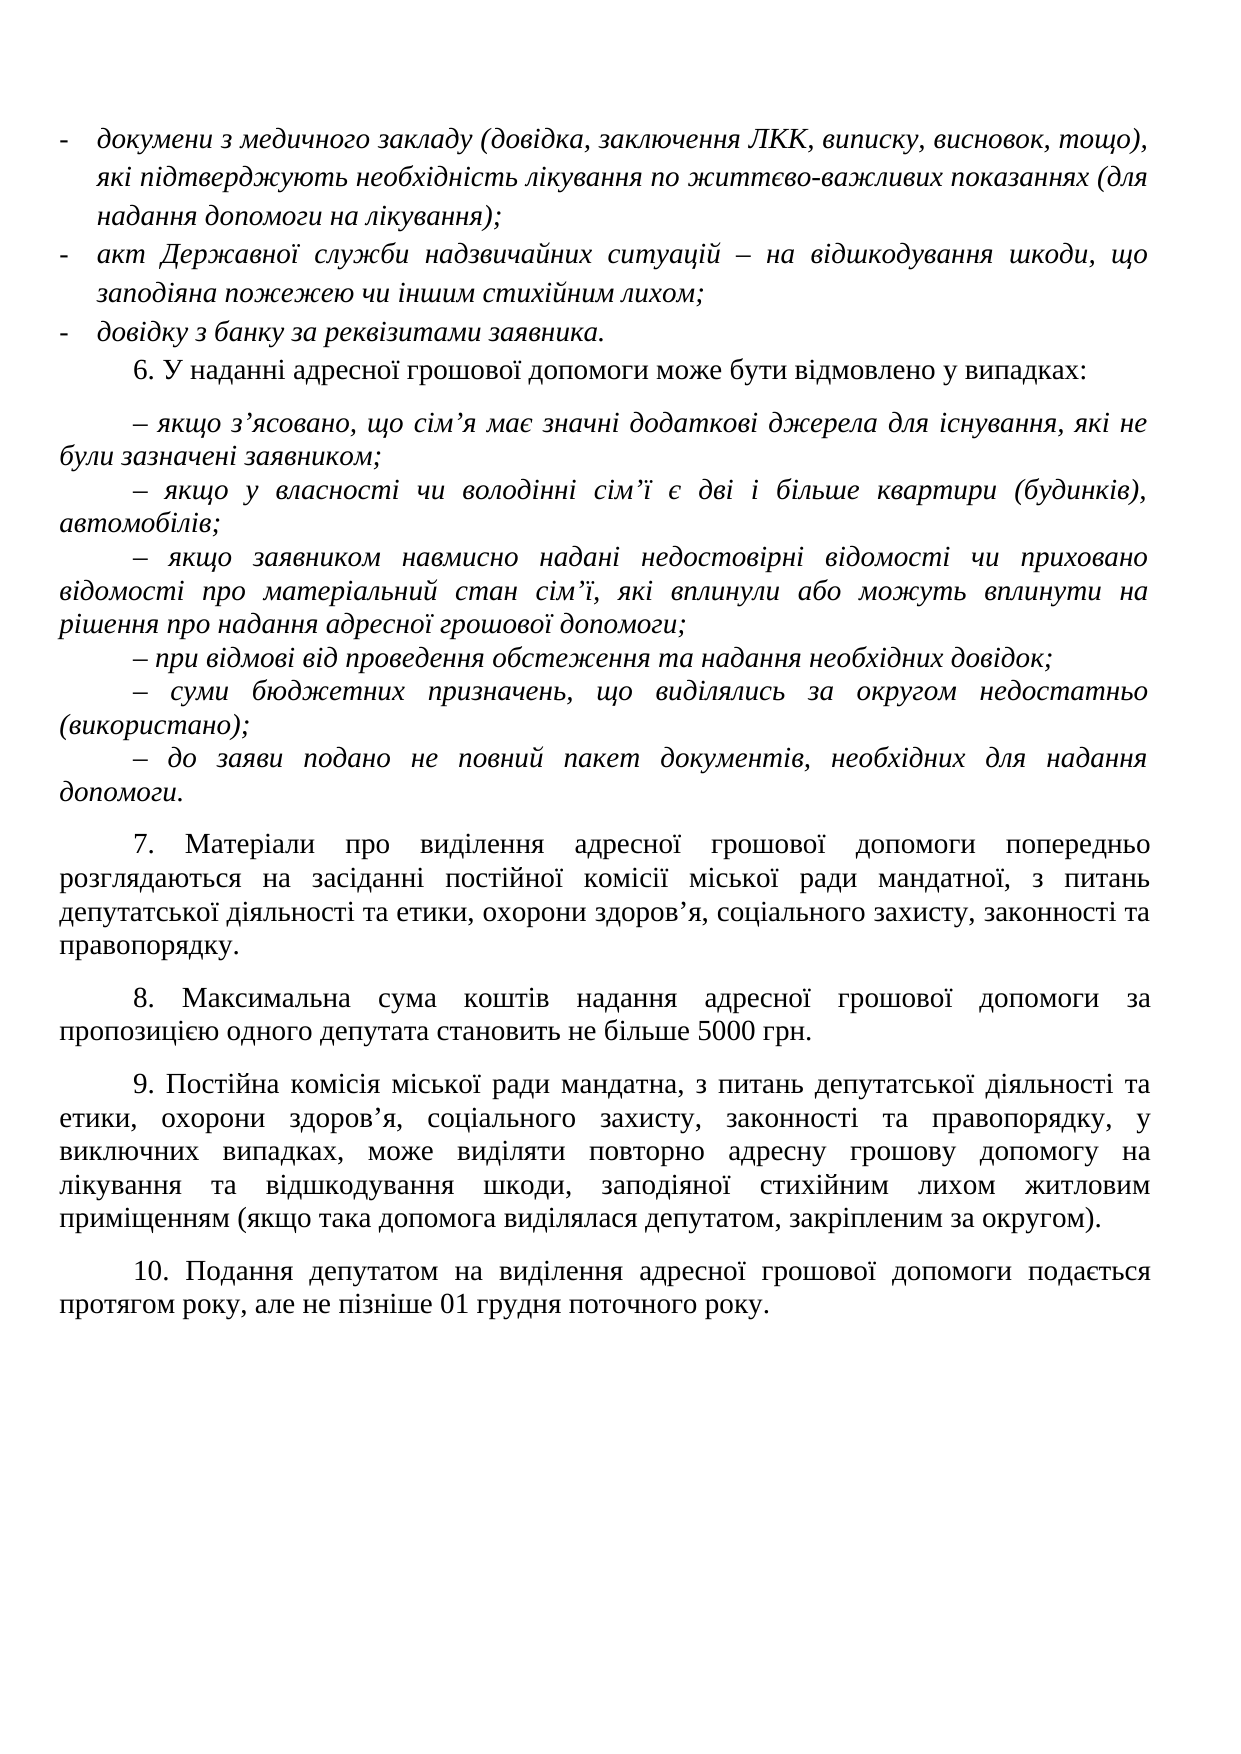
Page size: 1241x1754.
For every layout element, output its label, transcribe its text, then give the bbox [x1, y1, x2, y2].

list довідку з банку за реквізитами заявника. [59, 314, 1152, 347]
text 10. Подання депутатом на виділення адресної грошової допомоги подається протягом року, але не пізніше 01 грудня поточного року. [59, 1253, 1152, 1320]
text – якщо заявником навмисно надані недостовірні відомості чи приховано відомості про матеріальний стан сім’ї, які вплинули або можуть вплинути на рішення про надання адресної грошової допомоги; [59, 539, 1152, 640]
text 7. Матеріали про виділення адресної грошової допомоги попередньо розглядаються на засіданні постійної комісії міської ради мандатної, з питань депутатської діяльності та етики, охорони здоров’я, соціального захисту, законності та правопорядку. [59, 827, 1152, 961]
text 9. Постійна комісія міської ради мандатна, з питань депутатської діяльності та етики, охорони здоров’я, соціального захисту, законності та правопорядку, у виключних випадках, може виділяти повторно адресну грошову допомогу на лікування та відшкодування шкоди, заподіяної стихійним лихом житловим приміщенням (якщо така допомога виділялася депутатом, закріпленим за округом). [59, 1066, 1152, 1234]
text 6. У наданні адресної грошової допомоги може бути відмовлено у випадках: [59, 352, 1152, 386]
text – до заяви подано не повний пакет документів, необхідних для надання допомоги. [59, 740, 1152, 807]
list акт Державної служби надзвичайних ситуацій – на відшкодування шкоди, що заподіяна пожежею чи іншим стихійним лихом; [59, 237, 1152, 309]
text 8. Максимальна сума коштів надання адресної грошової допомоги за пропозицією одного депутата становить не більше 5000 грн. [59, 980, 1152, 1047]
text – при відмові від проведення обстеження та надання необхідних довідок; [59, 640, 1152, 673]
text – якщо у власності чи володінні сім’ї є дві і більше квартири (будинків), автомобілів; [59, 472, 1152, 539]
text – суми бюджетних призначень, що виділялись за округом недостатньо (використано); [59, 673, 1152, 740]
text – якщо з’ясовано, що сім’я має значні додаткові джерела для існування, які не були зазначені заявником; [59, 405, 1152, 472]
list докумени з медичного закладу (довідка, заключення ЛКК, виписку, висновок, тощо), які підтверджують необхідність лікування по життєво-важливих показаннях (для надання допомоги на лікування); [59, 121, 1152, 232]
